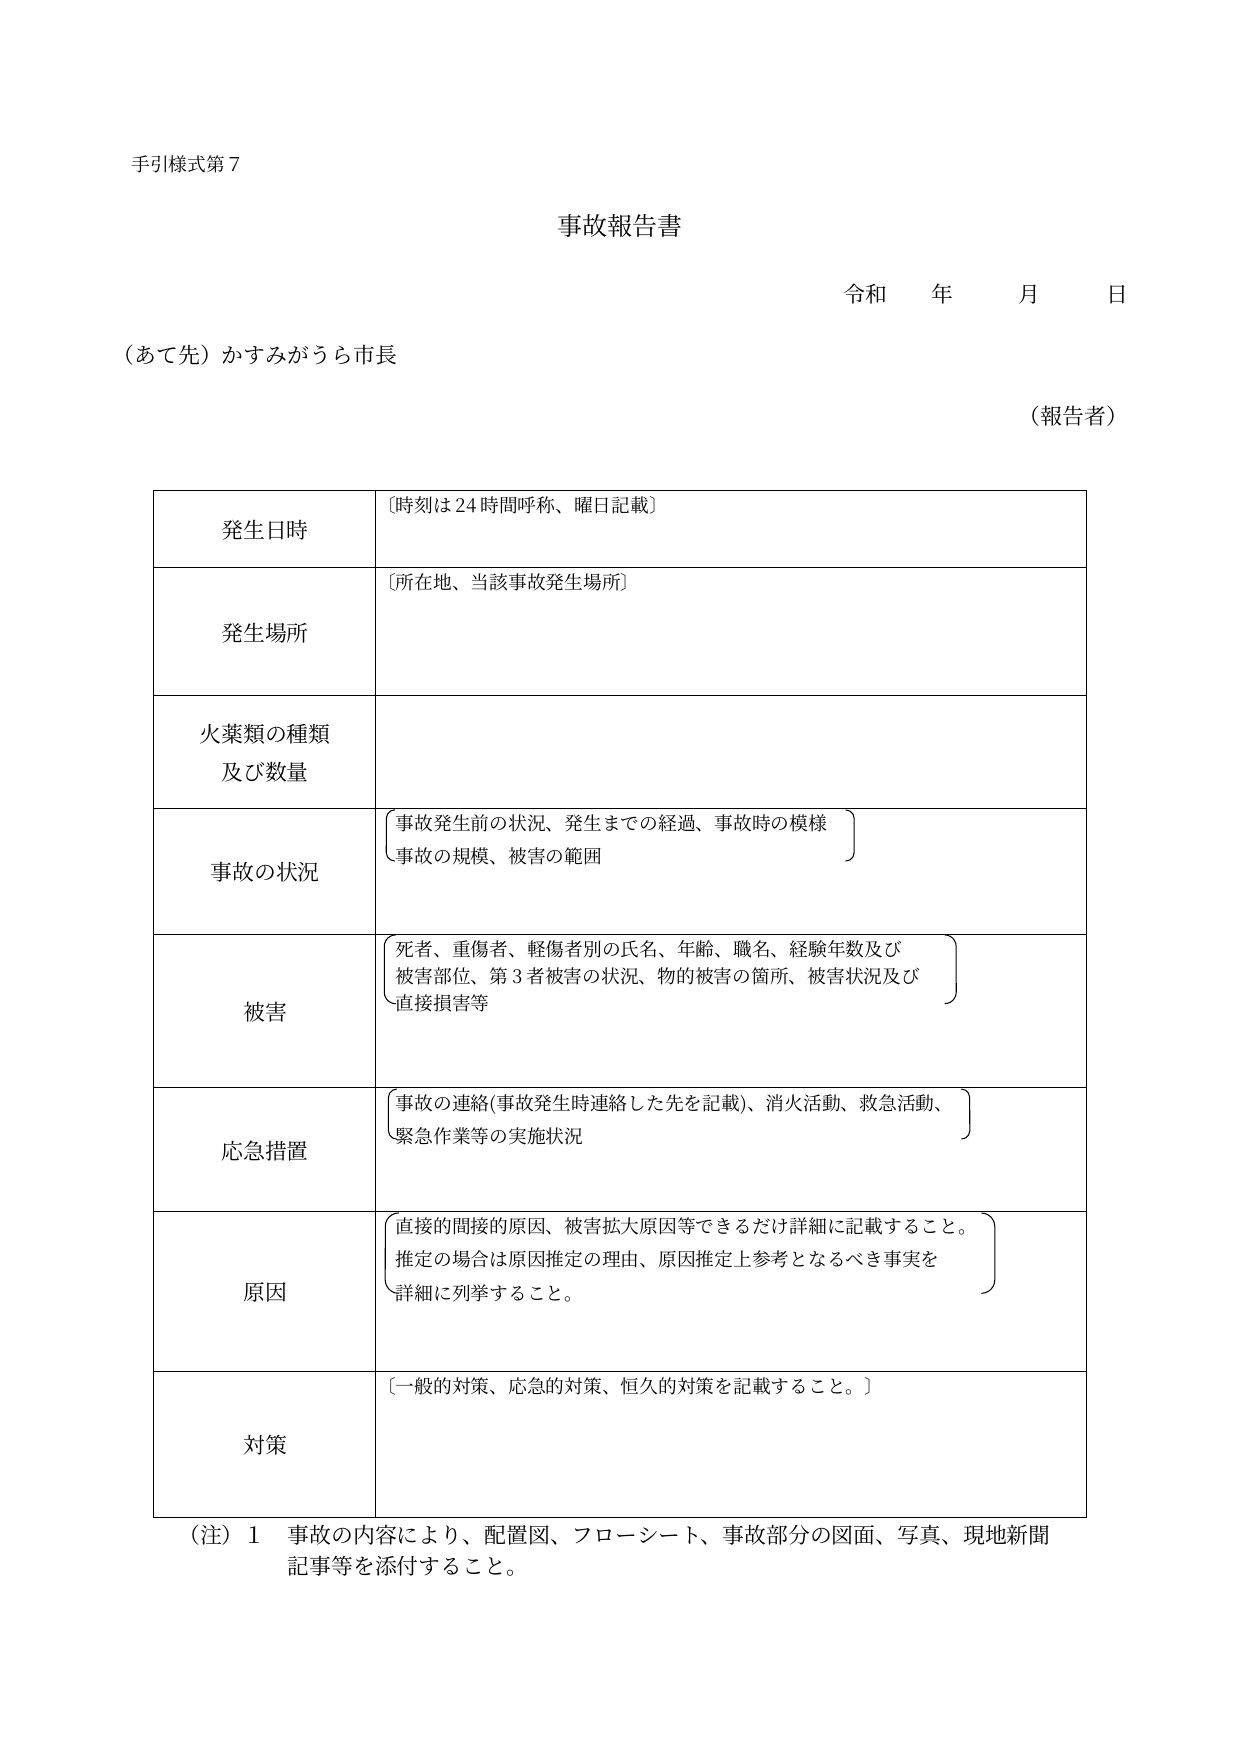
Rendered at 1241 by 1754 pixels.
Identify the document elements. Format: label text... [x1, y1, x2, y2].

table_cell 発生場所 [154, 568, 375, 695]
table_cell 原因 [154, 1212, 375, 1371]
table_cell 事故の連絡(事故発生時連絡した先を記載)、消火活動、救急活動、 緊急作業等の実施状況 [376, 1088, 1086, 1211]
table_cell 直接的間接的原因、被害拡大原因等できるだけ詳細に記載すること。 推定の場合は原因推定の理由、原因推定上参考となるべき事実を 詳細に列挙すること。 [376, 1212, 1086, 1371]
text （注）１ 事故の内容により、配置図、フローシート、事故部分の図面、写真、現地新聞 [112, 1518, 1128, 1549]
table_header 発生日時 [154, 491, 375, 567]
table_header 〔時刻は24時間呼称、曜日記載〕 [376, 491, 1086, 567]
text 令和 年 月 日 [112, 277, 1128, 308]
table_cell [376, 696, 1086, 808]
text 手引様式第７ [112, 150, 1128, 177]
table_cell 〔所在地、当該事故発生場所〕 [376, 568, 1086, 695]
text 記事等を添付すること。 [112, 1549, 1128, 1581]
table_cell 応急措置 [154, 1088, 375, 1211]
text 事故報告書 [112, 207, 1128, 243]
table_cell 火薬類の種類 及び数量 [154, 696, 375, 808]
text （報告者） [112, 399, 1128, 431]
table_cell 死者、重傷者、軽傷者別の氏名、年齢、職名、経験年数及び 被害部位、第3者被害の状況、物的被害の箇所、被害状況及び 直接損害等 [376, 935, 1086, 1087]
table_cell 被害 [154, 935, 375, 1087]
table_cell 対策 [154, 1372, 375, 1517]
table_cell 事故発生前の状況、発生までの経過、事故時の模様 事故の規模、被害の範囲 [376, 809, 1086, 934]
table_cell 事故の状況 [154, 809, 375, 934]
text （あて先）かすみがうら市長 [112, 338, 1128, 369]
table_cell 〔一般的対策、応急的対策、恒久的対策を記載すること。〕 [376, 1372, 1086, 1517]
